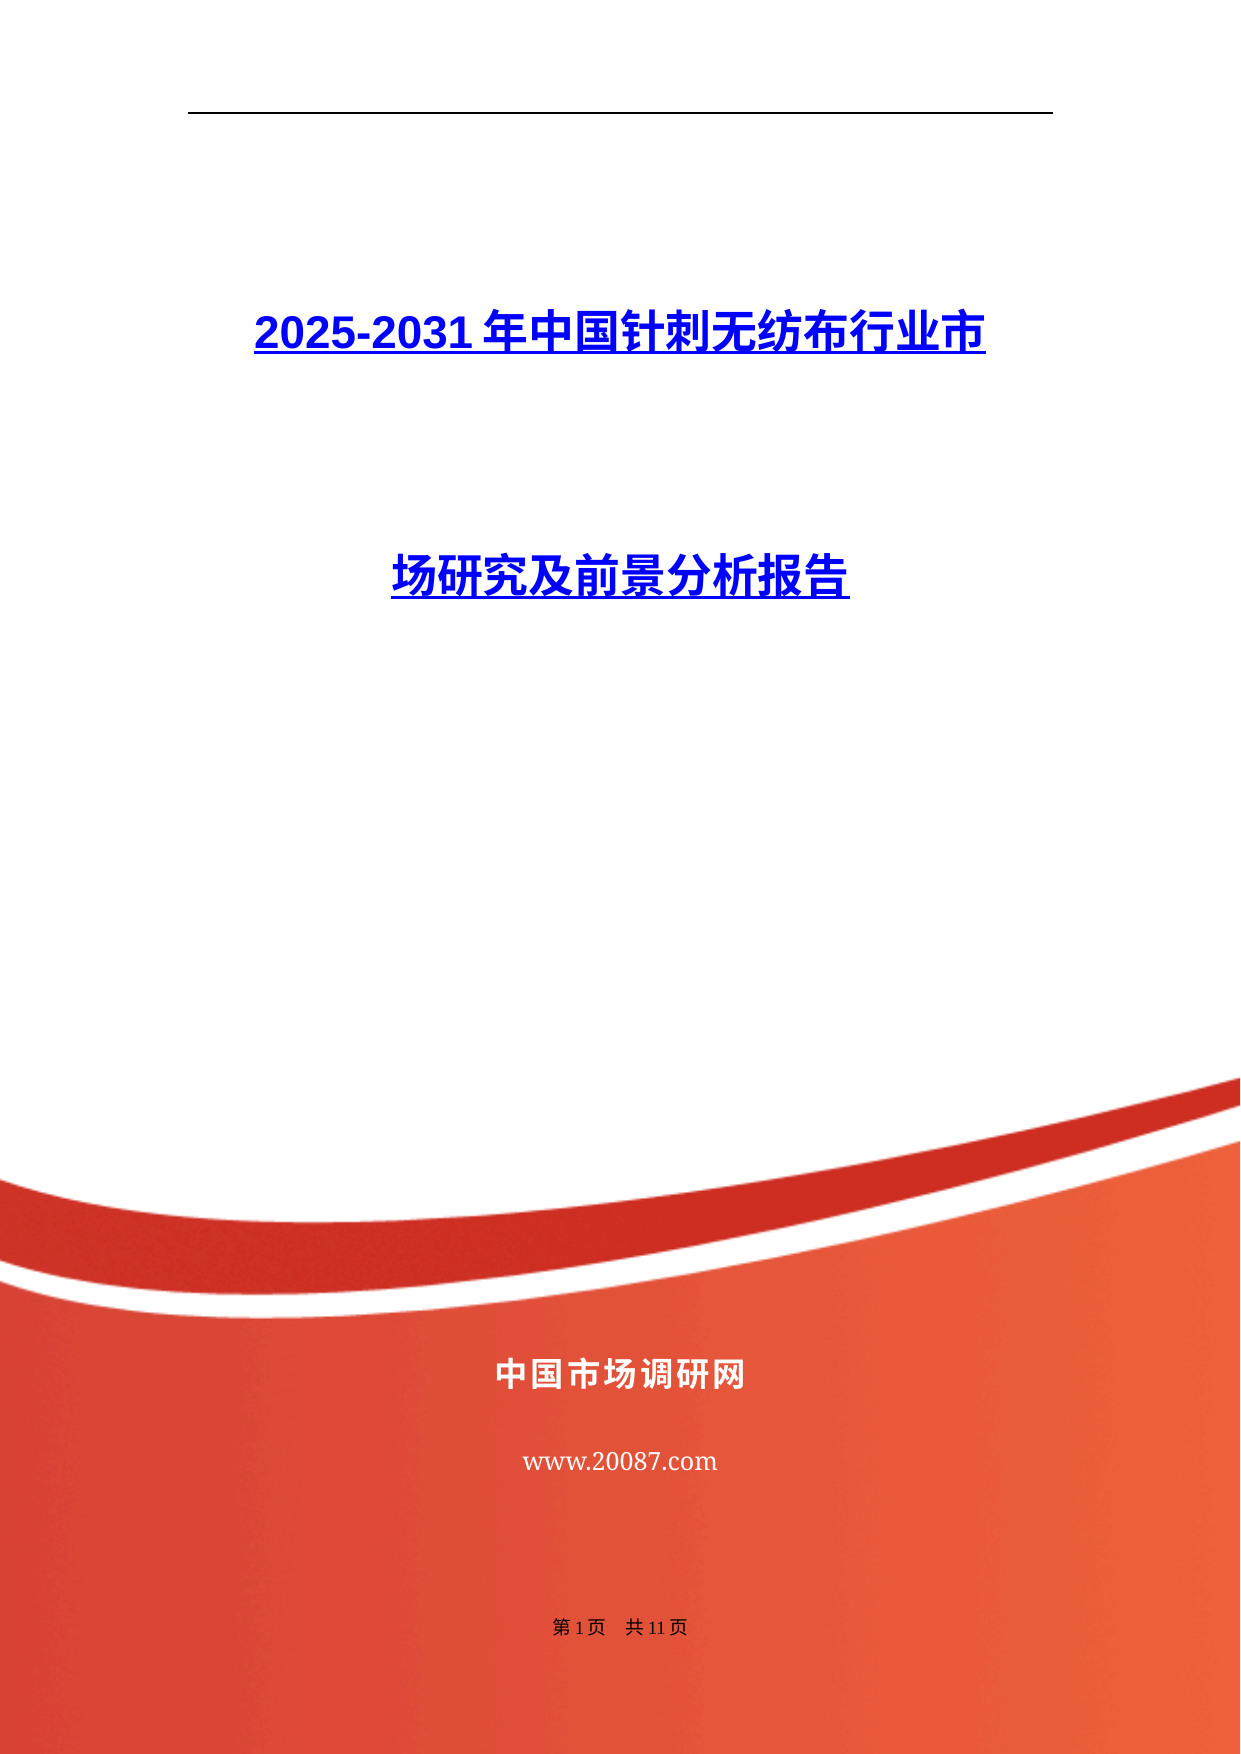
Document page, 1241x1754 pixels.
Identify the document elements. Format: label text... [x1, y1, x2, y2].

text www.20087.com [187, 1428, 1053, 1493]
subtitle 中国市场调研网 [187, 1339, 1053, 1404]
table_header 2025-2031年中国针刺无纺布行业市场研究及前景分析报告 [188, 207, 1053, 773]
picture [0, 1006, 1241, 1754]
